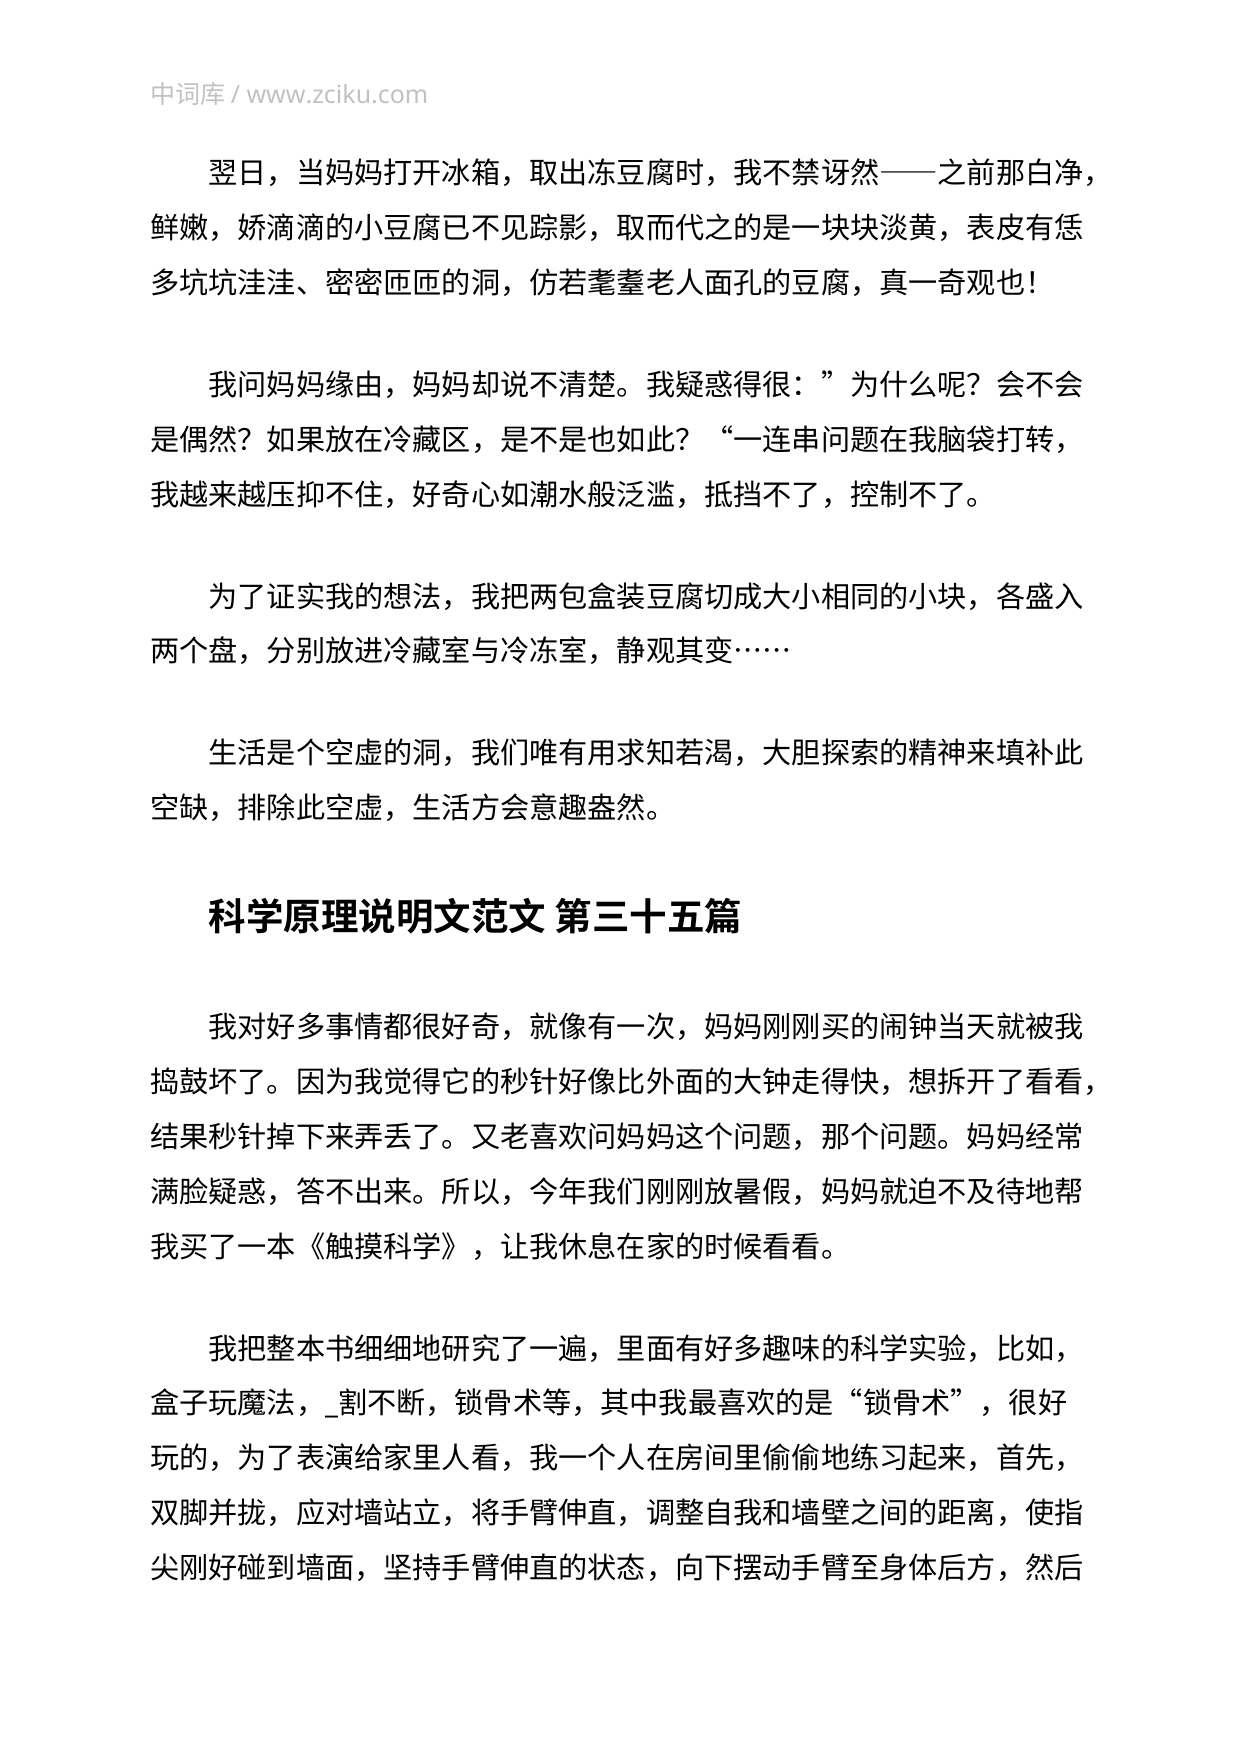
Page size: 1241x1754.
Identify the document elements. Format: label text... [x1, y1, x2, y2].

text 科学原理说明文范文 第三十五篇 [150, 886, 1090, 941]
text 为了证实我的想法，我把两包盒装豆腐切成大小相同的小块，各盛入两个盘，分别放进冷藏室与冷冻室，静观其变…… [150, 573, 1090, 670]
text 我对好多事情都很好奇，就像有一次，妈妈刚刚买的闹钟当天就被我捣鼓坏了。因为我觉得它的秒针好像比外面的大钟走得快，想拆开了看看，结果秒针掉下来弄丢了。又老喜欢问妈妈这个问题，那个问题。妈妈经常满脸疑惑，答不出来。所以，今年我们刚刚放暑假，妈妈就迫不及待地帮我买了一本《触摸科学》，让我休息在家的时候看看。 [150, 1004, 1090, 1266]
text 生活是个空虚的洞，我们唯有用求知若渴，大胆探索的精神来填补此空缺，排除此空虚，生活方会意趣盎然。 [150, 730, 1090, 827]
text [150, 1325, 1090, 1587]
text 翌日，当妈妈打开冰箱，取出冻豆腐时，我不禁讶然——之前那白净，鲜嫩，娇滴滴的小豆腐已不见踪影，取而代之的是一块块淡黄，表皮有恁多坑坑洼洼、密密匝匝的洞，仿若耄耋老人面孔的豆腐，真一奇观也！ [150, 150, 1090, 302]
text 我问妈妈缘由，妈妈却说不清楚。我疑惑得很：”为什么呢？会不会是偶然？如果放在冷藏区，是不是也如此？“一连串问题在我脑袋打转，我越来越压抑不住，好奇心如潮水般泛滥，抵挡不了，控制不了。 [150, 362, 1090, 514]
